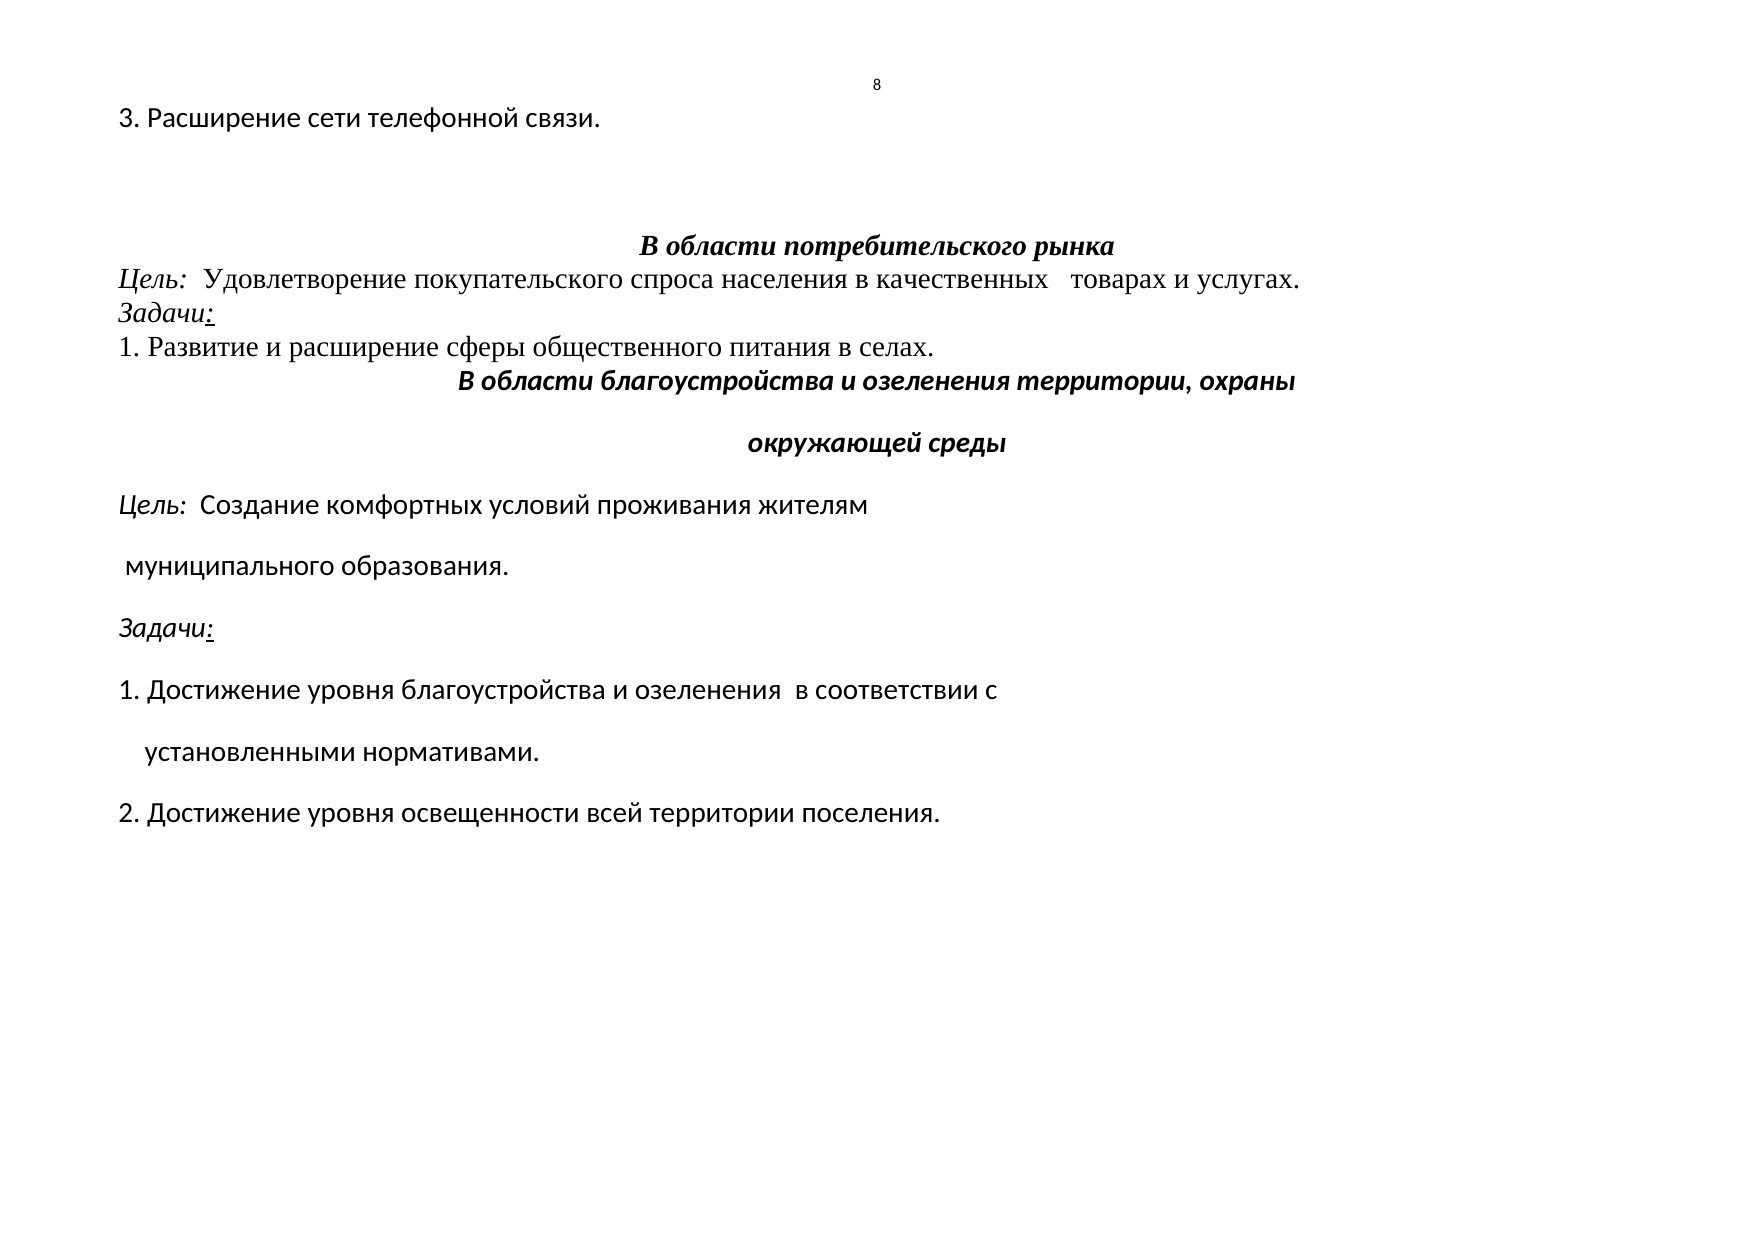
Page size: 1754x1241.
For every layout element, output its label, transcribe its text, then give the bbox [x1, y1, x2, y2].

text 2. Достижение уровня освещенности всей территории поселения. [118, 794, 1636, 830]
text Задачи: [118, 609, 1636, 645]
text Цель: Создание комфортных условий проживания жителям [118, 486, 1636, 521]
text 1. Достижение уровня благоустройства и озеленения в соответствии с [118, 671, 1636, 707]
text В области потребительского рынка [118, 228, 1636, 262]
text муниципального образования. [118, 547, 1636, 583]
text Цель: Удовлетворение покупательского спроса населения в качественных товарах и услугах. [118, 262, 1636, 295]
text установленными нормативами. [118, 733, 1636, 768]
text Задачи: [118, 295, 1636, 329]
text окружающей среды [118, 424, 1636, 459]
text 1. Развитие и расширение сферы общественного питания в селах. [118, 329, 1636, 362]
text В области благоустройства и озеленения территории, охраны [118, 362, 1636, 398]
text 3. Расширение сети телефонной связи. [118, 99, 1636, 135]
